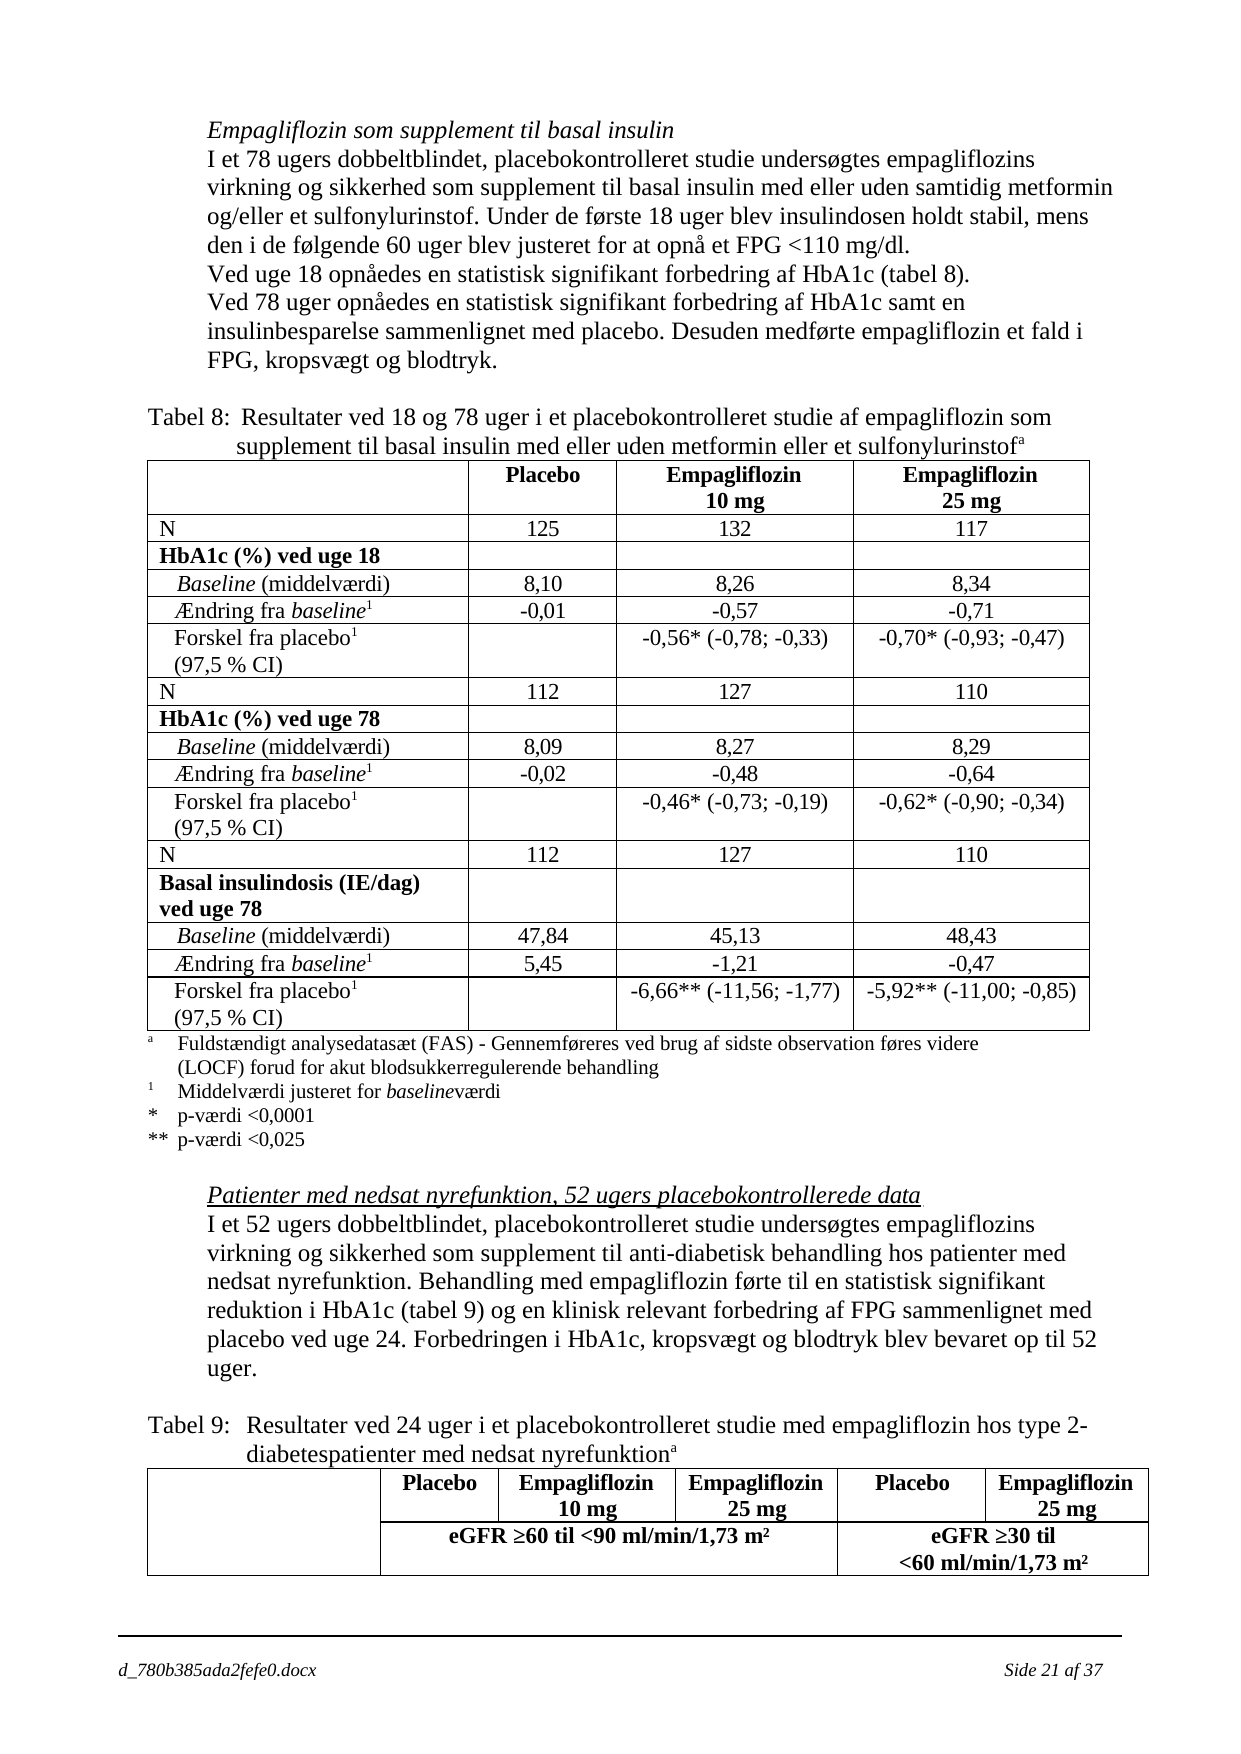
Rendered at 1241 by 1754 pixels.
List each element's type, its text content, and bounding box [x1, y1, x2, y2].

table_cell eGFR ≥60 til <90 ml/min/1,73 m² [381, 1523, 837, 1575]
text Tabel 9: Resultater ved 24 uger i et placebokontrolleret studie med empagliflozin hos type 2-diabetespatienter med nedsat nyrefunktiona [148, 1410, 1122, 1468]
table_cell Forskel fra placebo1 (97,5 % CI) [148, 788, 468, 840]
text Ved uge 18 opnåedes en statistisk signifikant forbedring af HbA1c (tabel 8). [207, 259, 1122, 287]
table_cell Baseline (middelværdi) [148, 733, 468, 759]
text Empagliflozin som supplement til basal insulin [207, 115, 1122, 144]
table_cell [617, 869, 853, 922]
table_cell -6,66** (-11,56; -1,77) [617, 978, 853, 1030]
table_header Placebo [381, 1469, 498, 1521]
table_cell [854, 869, 1089, 922]
table_cell 8,26 [617, 570, 853, 596]
table_cell -0,62* (-0,90; -0,34) [854, 788, 1089, 840]
text a Fuldstændigt analysedatasæt (FAS) - Gennemføreres ved brug af sidste observation føres videre (LOCF) forud for akut blodsukkerregulerende behandling [148, 1031, 992, 1079]
table_cell -0,64 [854, 760, 1089, 787]
table_cell 48,43 [854, 923, 1089, 949]
text * p-værdi <0,0001 [148, 1103, 1122, 1127]
table_cell [854, 706, 1089, 732]
table_cell -0,01 [469, 597, 616, 623]
table_header Empagliflozin 25 mg [854, 461, 1089, 514]
table_header Placebo [838, 1469, 985, 1521]
table_cell [469, 706, 616, 732]
table_cell 8,09 [469, 733, 616, 759]
table_header Empagliflozin 25 mg [986, 1469, 1148, 1521]
table_cell -0,47 [854, 950, 1089, 976]
table_cell [469, 869, 616, 922]
table_cell [469, 624, 616, 677]
table_cell 112 [469, 678, 616, 704]
table_cell [469, 542, 616, 568]
table_cell Forskel fra placebo1 (97,5 % CI) [148, 978, 468, 1030]
table_header Placebo [469, 461, 616, 514]
table_header Empagliflozin 10 mg [499, 1469, 675, 1521]
table_cell 8,29 [854, 733, 1089, 759]
table_cell -0,46* (-0,73; -0,19) [617, 788, 853, 840]
text Ved 78 uger opnåedes en statistisk signifikant forbedring af HbA1c samt en insulinbesparelse sammenlignet med placebo. Desuden medførte empagliflozin et fald i FPG, kropsvægt og blodtryk. [207, 287, 1122, 374]
table_cell -0,02 [469, 760, 616, 787]
table_cell 5,45 [469, 950, 616, 976]
table_cell -1,21 [617, 950, 853, 976]
table_cell Baseline (middelværdi) [148, 923, 468, 949]
text ** p-værdi <0,025 [148, 1127, 1122, 1151]
table_cell N [148, 678, 468, 704]
table_cell 127 [617, 678, 853, 704]
table_cell [854, 542, 1089, 568]
table_cell 125 [469, 515, 616, 541]
table_cell 117 [854, 515, 1089, 541]
table_cell Basal insulindosis (IE/dag) ved uge 78 [148, 869, 468, 922]
table_cell Forskel fra placebo1 (97,5 % CI) [148, 624, 468, 677]
text 1 Middelværdi justeret for baselineværdi [148, 1079, 1122, 1103]
table_cell -0,70* (-0,93; -0,47) [854, 624, 1089, 677]
table_header Empagliflozin 25 mg [676, 1469, 837, 1521]
table_cell 8,27 [617, 733, 853, 759]
table_cell HbA1c (%) ved uge 18 [148, 542, 468, 568]
table_cell 8,10 [469, 570, 616, 596]
text Patienter med nedsat nyrefunktion, 52 ugers placebokontrollerede data [207, 1180, 1122, 1209]
table_cell N [148, 841, 468, 868]
table_cell [469, 978, 616, 1030]
table_cell N [148, 515, 468, 541]
table_cell -0,57 [617, 597, 853, 623]
table_header Empagliflozin 10 mg [617, 461, 853, 514]
table_cell Ændring fra baseline1 [148, 760, 468, 787]
table_cell [617, 542, 853, 568]
table_header [148, 1469, 380, 1575]
table_cell 8,34 [854, 570, 1089, 596]
table_cell eGFR ≥30 til <60 ml/min/1,73 m² [838, 1523, 1148, 1575]
table_cell [469, 788, 616, 840]
text Tabel 8: Resultater ved 18 og 78 uger i et placebokontrolleret studie af empagliflozin som supplement til basal insulin med eller uden metformin eller et sulfonylurinstofa [148, 402, 1122, 460]
table_cell -5,92** (-11,00; -0,85) [854, 978, 1089, 1030]
table_cell 112 [469, 841, 616, 868]
text I et 78 ugers dobbeltblindet, placebokontrolleret studie undersøgtes empagliflozins virkning og sikkerhed som supplement til basal insulin med eller uden samtidig metformin og/eller et sulfonylurinstof. Under de første 18 uger blev insulindosen holdt stabil, mens den i de følgende 60 uger blev justeret for at opnå et FPG <110 mg/dl. [207, 144, 1122, 259]
text I et 52 ugers dobbeltblindet, placebokontrolleret studie undersøgtes empagliflozins virkning og sikkerhed som supplement til anti-diabetisk behandling hos patienter med nedsat nyrefunktion. Behandling med empagliflozin førte til en statistisk signifikant reduktion i HbA1c (tabel 9) og en klinisk relevant forbedring af FPG sammenlignet med placebo ved uge 24. Forbedringen i HbA1c, kropsvægt og blodtryk blev bevaret op til 52 uger. [207, 1209, 1122, 1381]
table_cell HbA1c (%) ved uge 78 [148, 706, 468, 732]
table_cell 47,84 [469, 923, 616, 949]
table_cell Baseline (middelværdi) [148, 570, 468, 596]
table_cell Ændring fra baseline1 [148, 950, 468, 976]
table_cell [617, 706, 853, 732]
table_cell 110 [854, 841, 1089, 868]
table_cell -0,56* (-0,78; -0,33) [617, 624, 853, 677]
table_cell Ændring fra baseline1 [148, 597, 468, 623]
table_cell -0,48 [617, 760, 853, 787]
table_cell -0,71 [854, 597, 1089, 623]
table_cell 132 [617, 515, 853, 541]
table_cell 127 [617, 841, 853, 868]
table_cell 110 [854, 678, 1089, 704]
table_cell 45,13 [617, 923, 853, 949]
table_header [148, 461, 468, 514]
